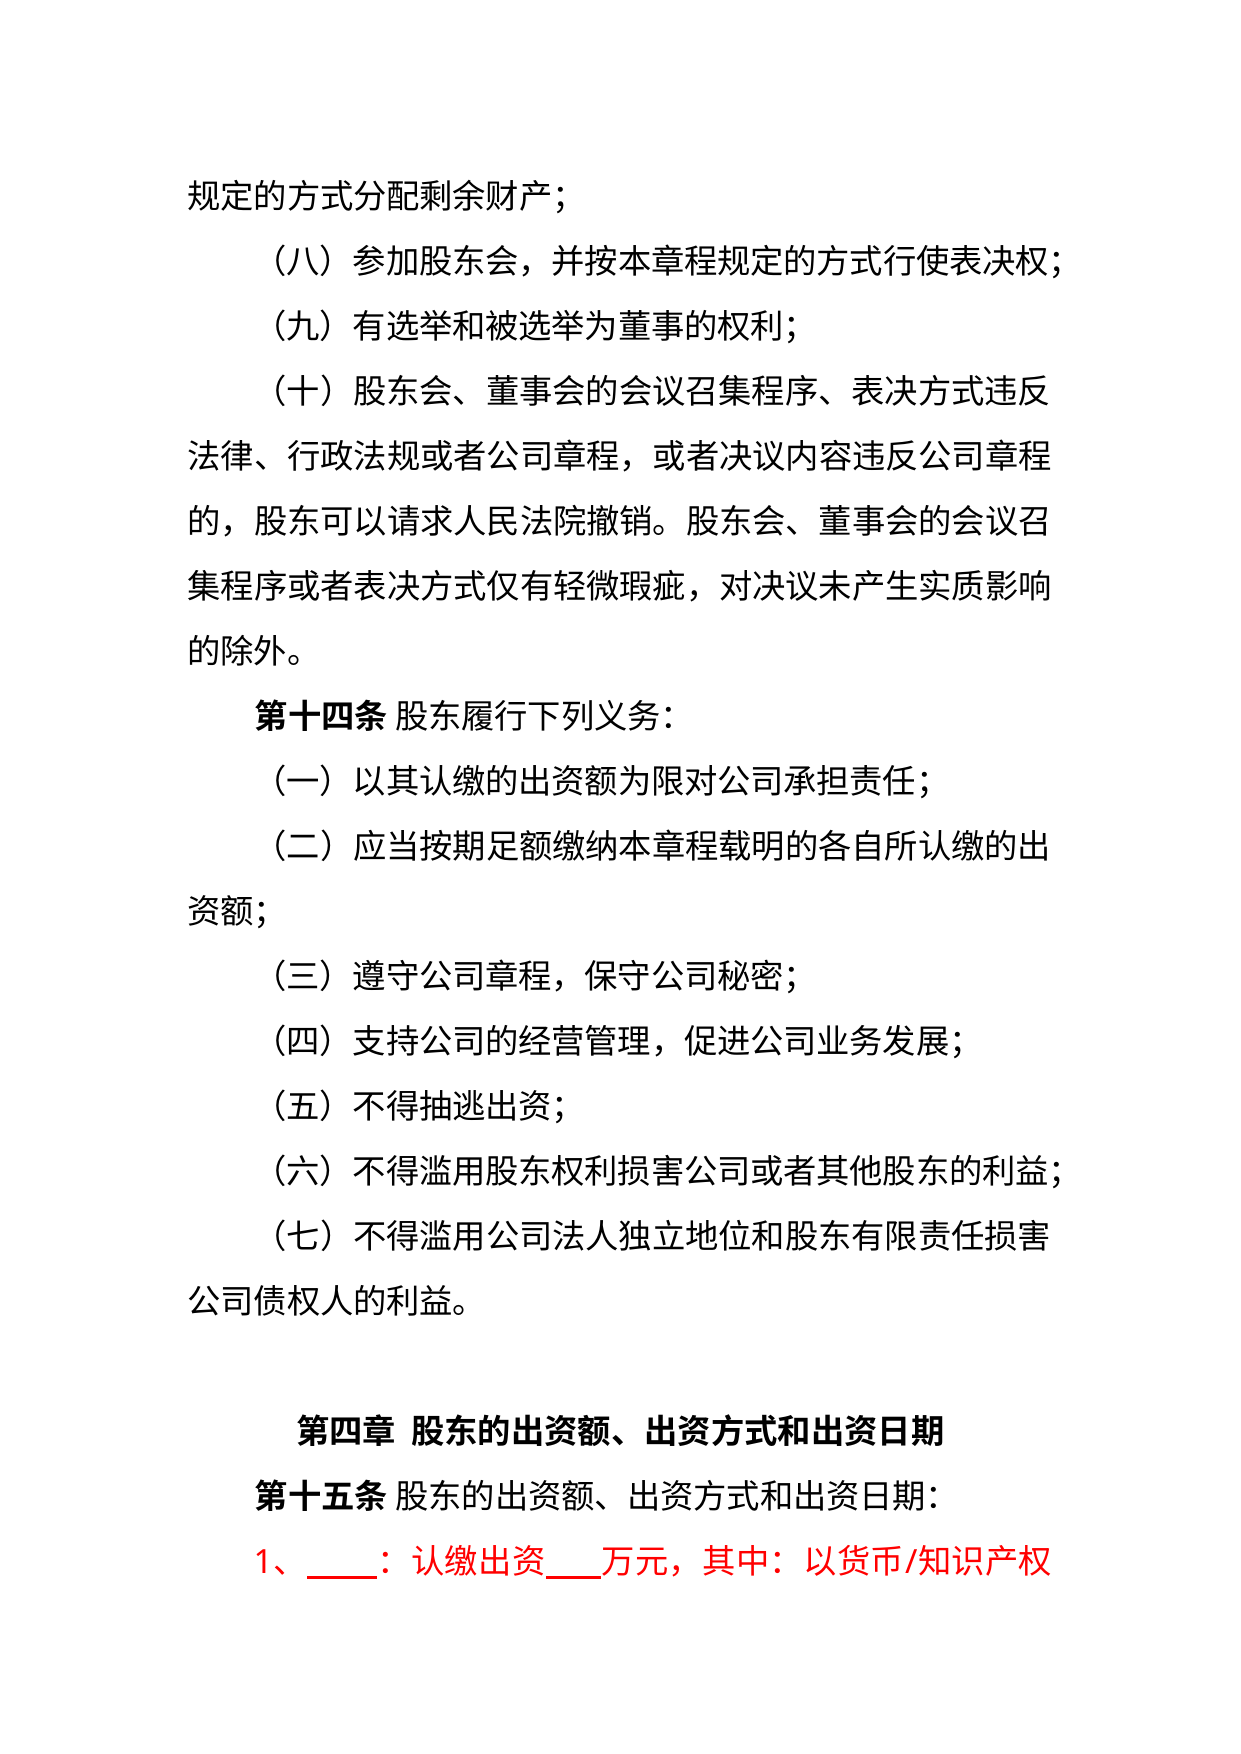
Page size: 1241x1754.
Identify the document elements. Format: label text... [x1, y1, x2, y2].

text （四）支持公司的经营管理，促进公司业务发展； [187, 1007, 1053, 1072]
text （十）股东会、董事会的会议召集程序、表决方式违反法律、行政法规或者公司章程，或者决议内容违反公司章程的，股东可以请求人民法院撤销。股东会、董事会的会议召集程序或者表决方式仅有轻微瑕疵，对决议未产生实质影响的除外。 [187, 357, 1053, 682]
text （三）遵守公司章程，保守公司秘密； [187, 942, 1053, 1007]
text （六）不得滥用股东权利损害公司或者其他股东的利益； [187, 1137, 1053, 1202]
text （八）参加股东会，并按本章程规定的方式行使表决权； [187, 227, 1053, 292]
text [187, 1527, 1053, 1592]
text （二）应当按期足额缴纳本章程载明的各自所认缴的出资额； [187, 812, 1053, 942]
text 第四章 股东的出资额、出资方式和出资日期 [187, 1397, 1053, 1462]
text （七）不得滥用公司法人独立地位和股东有限责任损害公司债权人的利益。 [187, 1202, 1053, 1332]
text 第十四条 股东履行下列义务： [187, 682, 1053, 747]
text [187, 162, 1053, 227]
text （一）以其认缴的出资额为限对公司承担责任； [187, 747, 1053, 812]
text 第十五条 股东的出资额、出资方式和出资日期： [187, 1462, 1053, 1527]
text （九）有选举和被选举为董事的权利； [187, 292, 1053, 357]
text （五）不得抽逃出资； [187, 1072, 1053, 1137]
